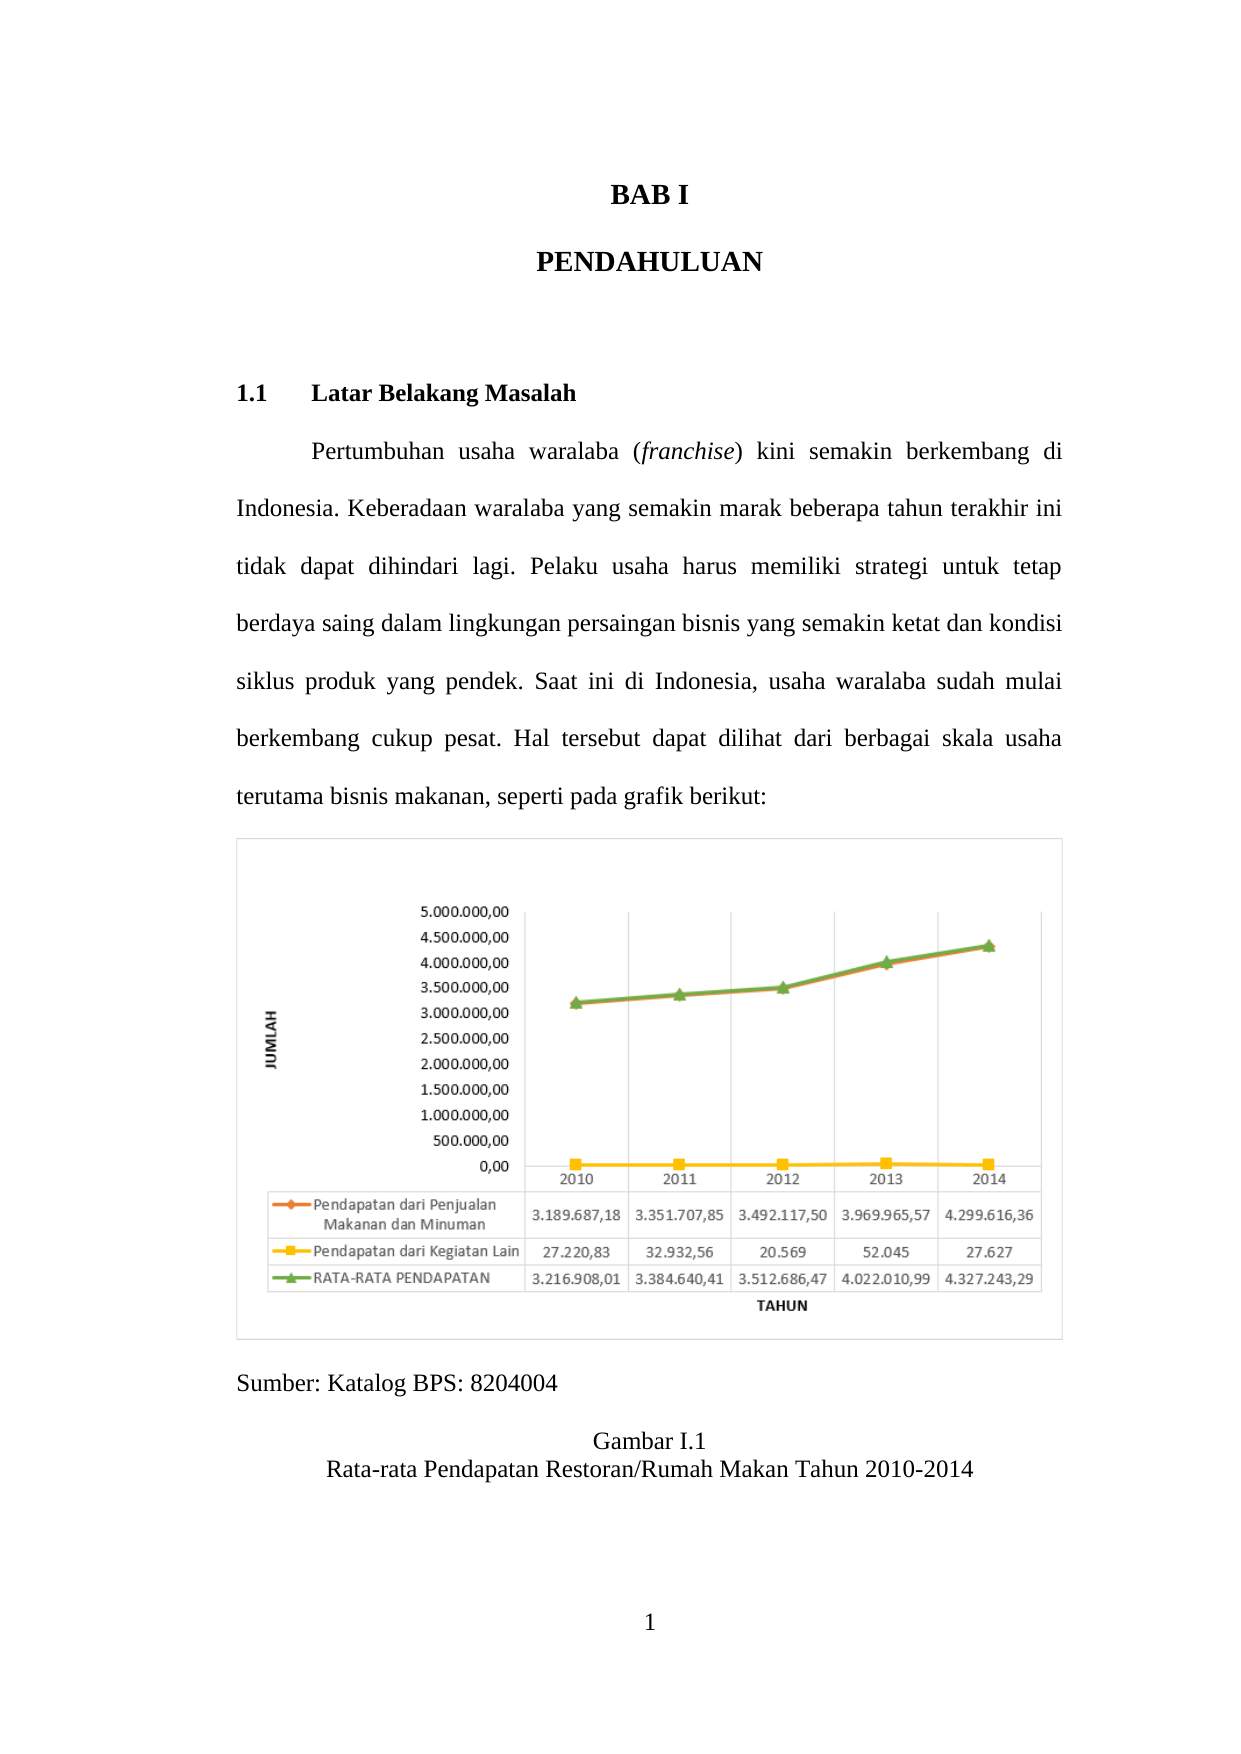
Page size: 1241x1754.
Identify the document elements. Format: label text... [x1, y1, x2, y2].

list Sumber: Katalog BPS: 8204004 [236, 1368, 1063, 1397]
picture [236, 838, 1063, 1340]
list Rata-rata Pendapatan Restoran/Rumah Makan Tahun 2010-2014 [236, 1454, 1063, 1483]
text PENDAHULUAN [236, 244, 1063, 278]
text BAB I [236, 177, 1063, 211]
list Pertumbuhan usaha waralaba (franchise) kini semakin berkembang di Indonesia. Keberadaan waralaba yang semakin marak beberapa tahun terakhir ini tidak dapat dihindari lagi. Pelaku usaha harus memiliki strategi untuk tetap berdaya saing dalam lingkungan persaingan bisnis yang semakin ketat dan kondisi siklus produk yang pendek. Saat ini di Indonesia, usaha waralaba sudah mulai berkembang cukup pesat. Hal tersebut dapat dilihat dari berbagai skala usaha terutama bisnis makanan, seperti pada grafik berikut: [236, 436, 1063, 810]
list Latar Belakang Masalah [236, 378, 1063, 407]
list Gambar I.1 [236, 1426, 1063, 1454]
